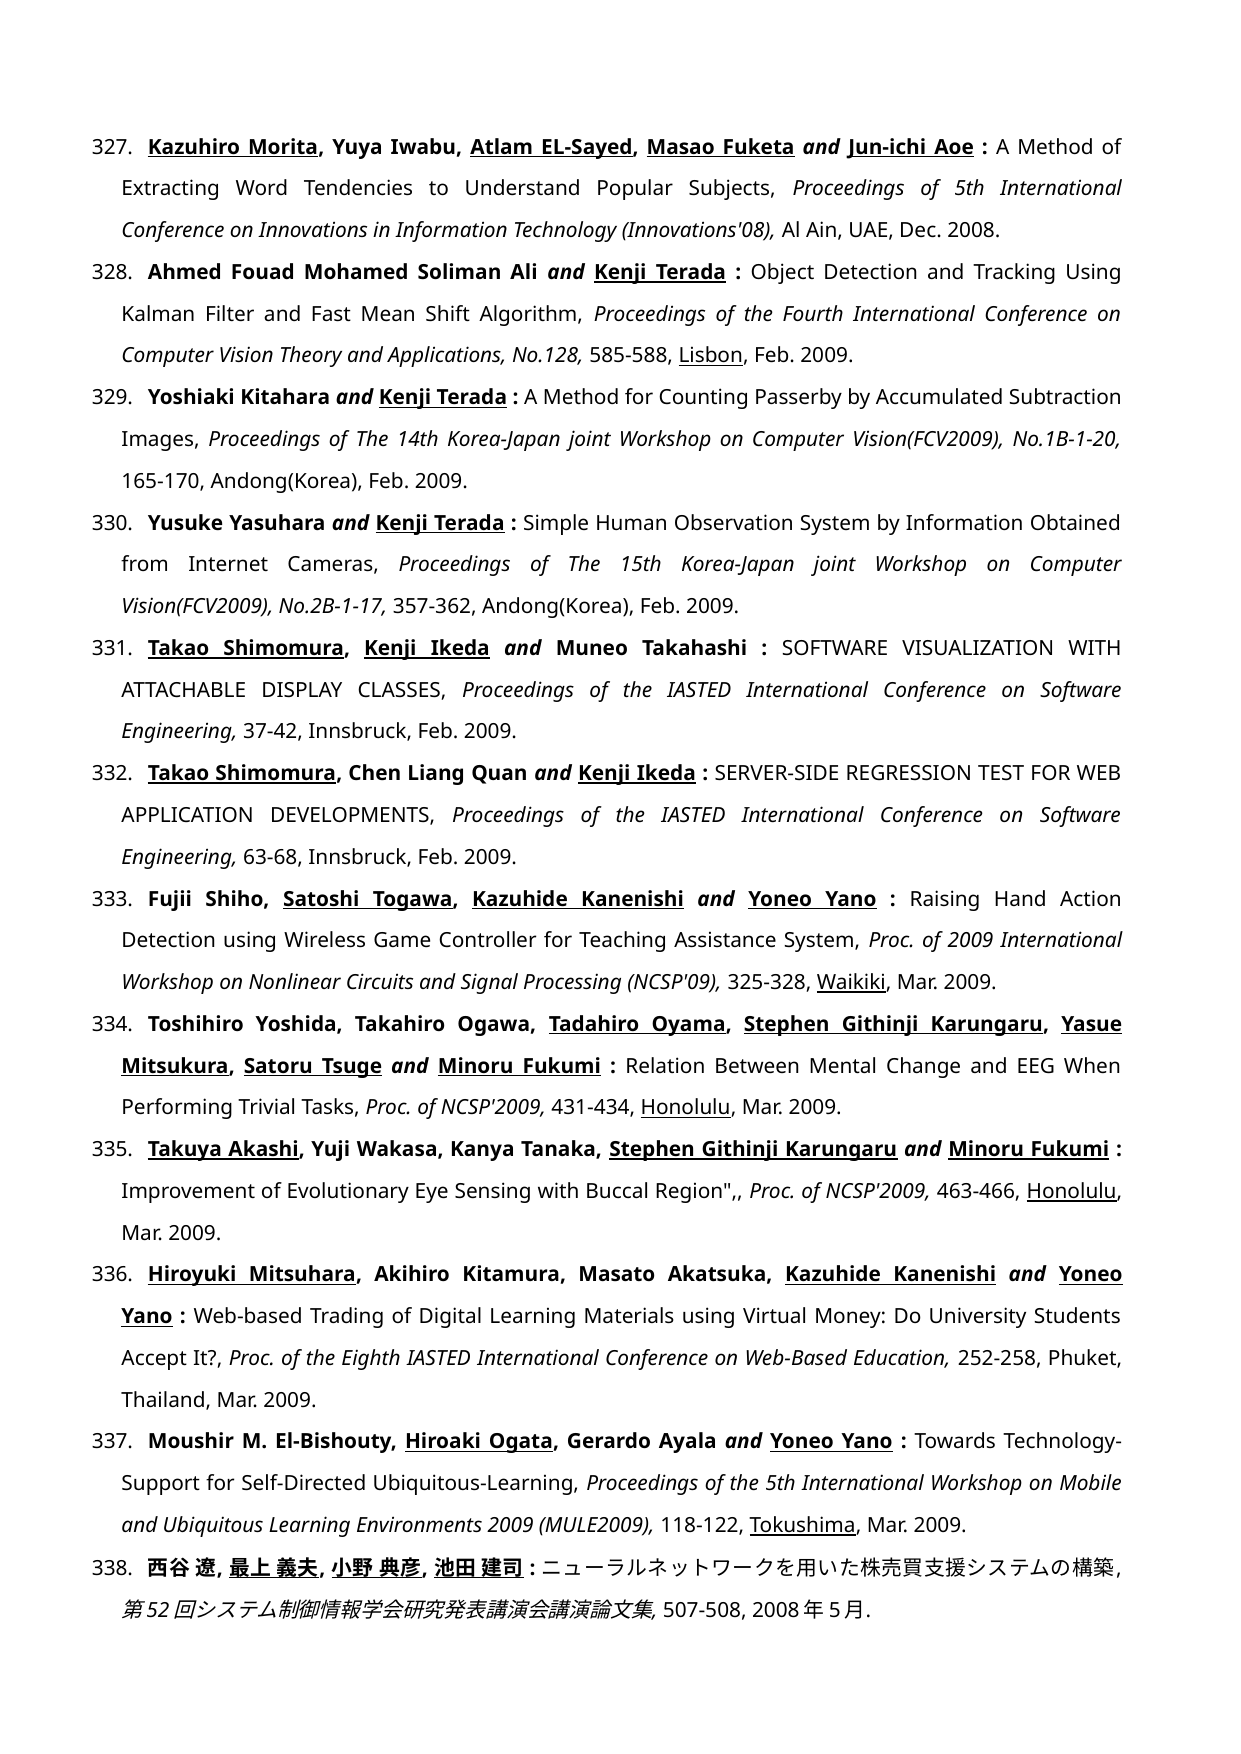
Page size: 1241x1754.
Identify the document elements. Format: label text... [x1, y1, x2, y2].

list Takao Shimomura, Kenji Ikeda and Muneo Takahashi : SOFTWARE VISUALIZATION WITH ATTACHABLE DISPLAY CLASSES, Proceedings of the IASTED International Conference on Software Engineering, 37-42, Innsbruck, Feb. 2009. [92, 626, 1122, 752]
list Fujii Shiho, Satoshi Togawa, Kazuhide Kanenishi and Yoneo Yano : Raising Hand Action Detection using Wireless Game Controller for Teaching Assistance System, Proc. of 2009 International Workshop on Nonlinear Circuits and Signal Processing (NCSP'09), 325-328, Waikiki, Mar. 2009. [92, 877, 1122, 1002]
list Toshihiro Yoshida, Takahiro Ogawa, Tadahiro Oyama, Stephen Githinji Karungaru, Yasue Mitsukura, Satoru Tsuge and Minoru Fukumi : Relation Between Mental Change and EEG When Performing Trivial Tasks, Proc. of NCSP'2009, 431-434, Honolulu, Mar. 2009. [92, 1002, 1122, 1128]
list Yoshiaki Kitahara and Kenji Terada : A Method for Counting Passerby by Accumulated Subtraction Images, Proceedings of The 14th Korea-Japan joint Workshop on Computer Vision(FCV2009), No.1B-1-20, 165-170, Andong(Korea), Feb. 2009. [92, 376, 1122, 501]
list Moushir M. El-Bishouty, Hiroaki Ogata, Gerardo Ayala and Yoneo Yano : Towards Technology-Support for Self-Directed Ubiquitous-Learning, Proceedings of the 5th International Workshop on Mobile and Ubiquitous Learning Environments 2009 (MULE2009), 118-122, Tokushima, Mar. 2009. [92, 1420, 1122, 1545]
list Takao Shimomura, Chen Liang Quan and Kenji Ikeda : SERVER-SIDE REGRESSION TEST FOR WEB APPLICATION DEVELOPMENTS, Proceedings of the IASTED International Conference on Software Engineering, 63-68, Innsbruck, Feb. 2009. [92, 752, 1122, 877]
list Hiroyuki Mitsuhara, Akihiro Kitamura, Masato Akatsuka, Kazuhide Kanenishi and Yoneo Yano : Web-based Trading of Digital Learning Materials using Virtual Money: Do University Students Accept It?, Proc. of the Eighth IASTED International Conference on Web-Based Education, 252-258, Phuket, Thailand, Mar. 2009. [92, 1253, 1122, 1420]
list Yusuke Yasuhara and Kenji Terada : Simple Human Observation System by Information Obtained from Internet Cameras, Proceedings of The 15th Korea-Japan joint Workshop on Computer Vision(FCV2009), No.2B-1-17, 357-362, Andong(Korea), Feb. 2009. [92, 501, 1122, 626]
list Takuya Akashi, Yuji Wakasa, Kanya Tanaka, Stephen Githinji Karungaru and Minoru Fukumi : Improvement of Evolutionary Eye Sensing with Buccal Region",, Proc. of NCSP'2009, 463-466, Honolulu, Mar. 2009. [92, 1128, 1122, 1253]
list 西谷 遼, 最上 義夫, 小野 典彦, 池田 建司 : ニューラルネットワークを用いた株売買支援システムの構築, 第52回システム制御情報学会研究発表講演会講演論文集, 507-508, 2008年5月. [92, 1545, 1122, 1629]
list Ahmed Fouad Mohamed Soliman Ali and Kenji Terada : Object Detection and Tracking Using Kalman Filter and Fast Mean Shift Algorithm, Proceedings of the Fourth International Conference on Computer Vision Theory and Applications, No.128, 585-588, Lisbon, Feb. 2009. [92, 250, 1122, 376]
list Kazuhiro Morita, Yuya Iwabu, Atlam EL-Sayed, Masao Fuketa and Jun-ichi Aoe : A Method of Extracting Word Tendencies to Understand Popular Subjects, Proceedings of 5th International Conference on Innovations in Information Technology (Innovations'08), Al Ain, UAE, Dec. 2008. [92, 125, 1122, 250]
